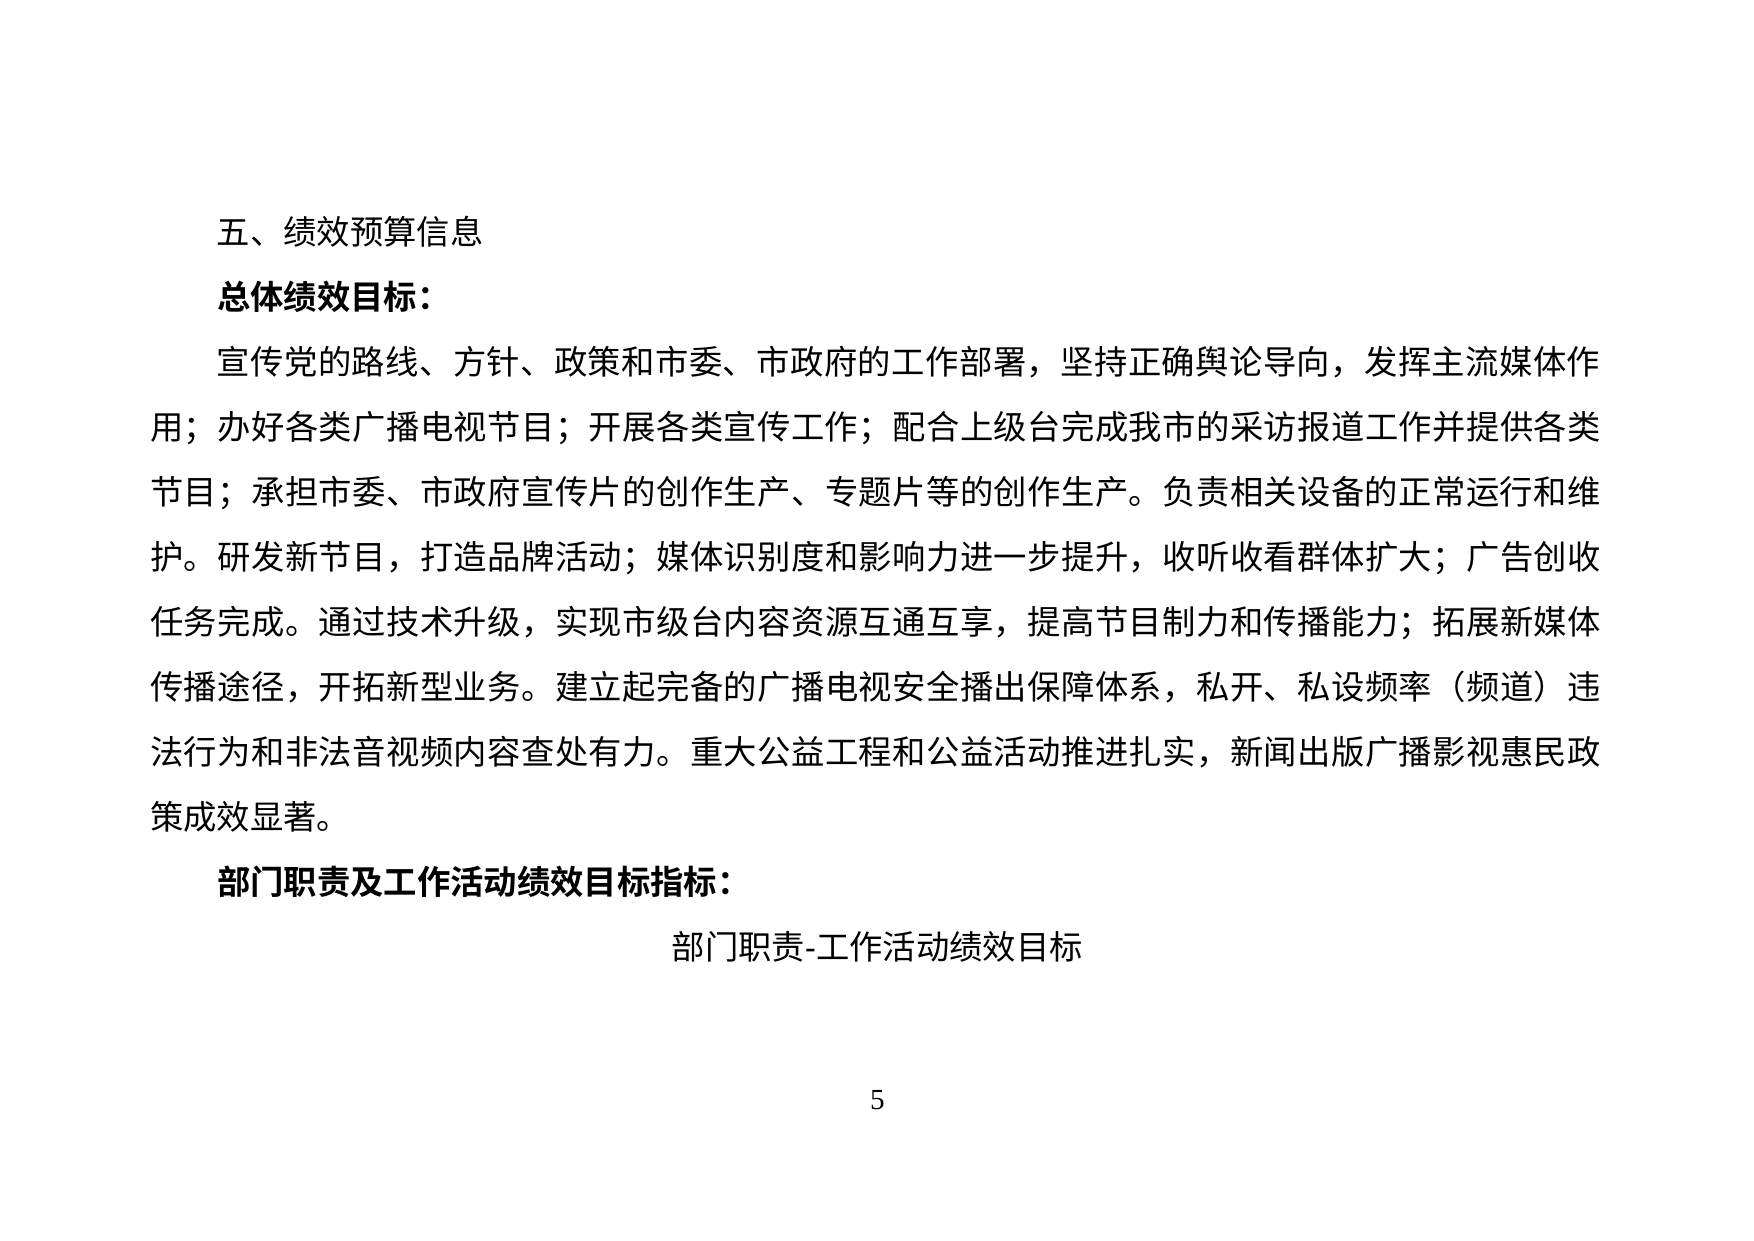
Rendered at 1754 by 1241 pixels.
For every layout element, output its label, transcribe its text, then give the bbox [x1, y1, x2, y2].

text 部门职责-工作活动绩效目标 [150, 913, 1604, 978]
text 五、绩效预算信息 [150, 198, 1604, 263]
text 宣传党的路线、方针、政策和市委、市政府的工作部署，坚持正确舆论导向，发挥主流媒体作用；办好各类广播电视节目；开展各类宣传工作；配合上级台完成我市的采访报道工作并提供各类节目；承担市委、市政府宣传片的创作生产、专题片等的创作生产。负责相关设备的正常运行和维护。研发新节目，打造品牌活动；媒体识别度和影响力进一步提升，收听收看群体扩大；广告创收任务完成。通过技术升级，实现市级台内容资源互通互享，提高节目制力和传播能力；拓展新媒体传播途径，开拓新型业务。建立起完备的广播电视安全播出保障体系，私开、私设频率（频道）违法行为和非法音视频内容查处有力。重大公益工程和公益活动推进扎实，新闻出版广播影视惠民政策成效显著。 [150, 328, 1604, 848]
text 总体绩效目标： [150, 263, 1604, 328]
text 部门职责及工作活动绩效目标指标： [150, 848, 1604, 913]
